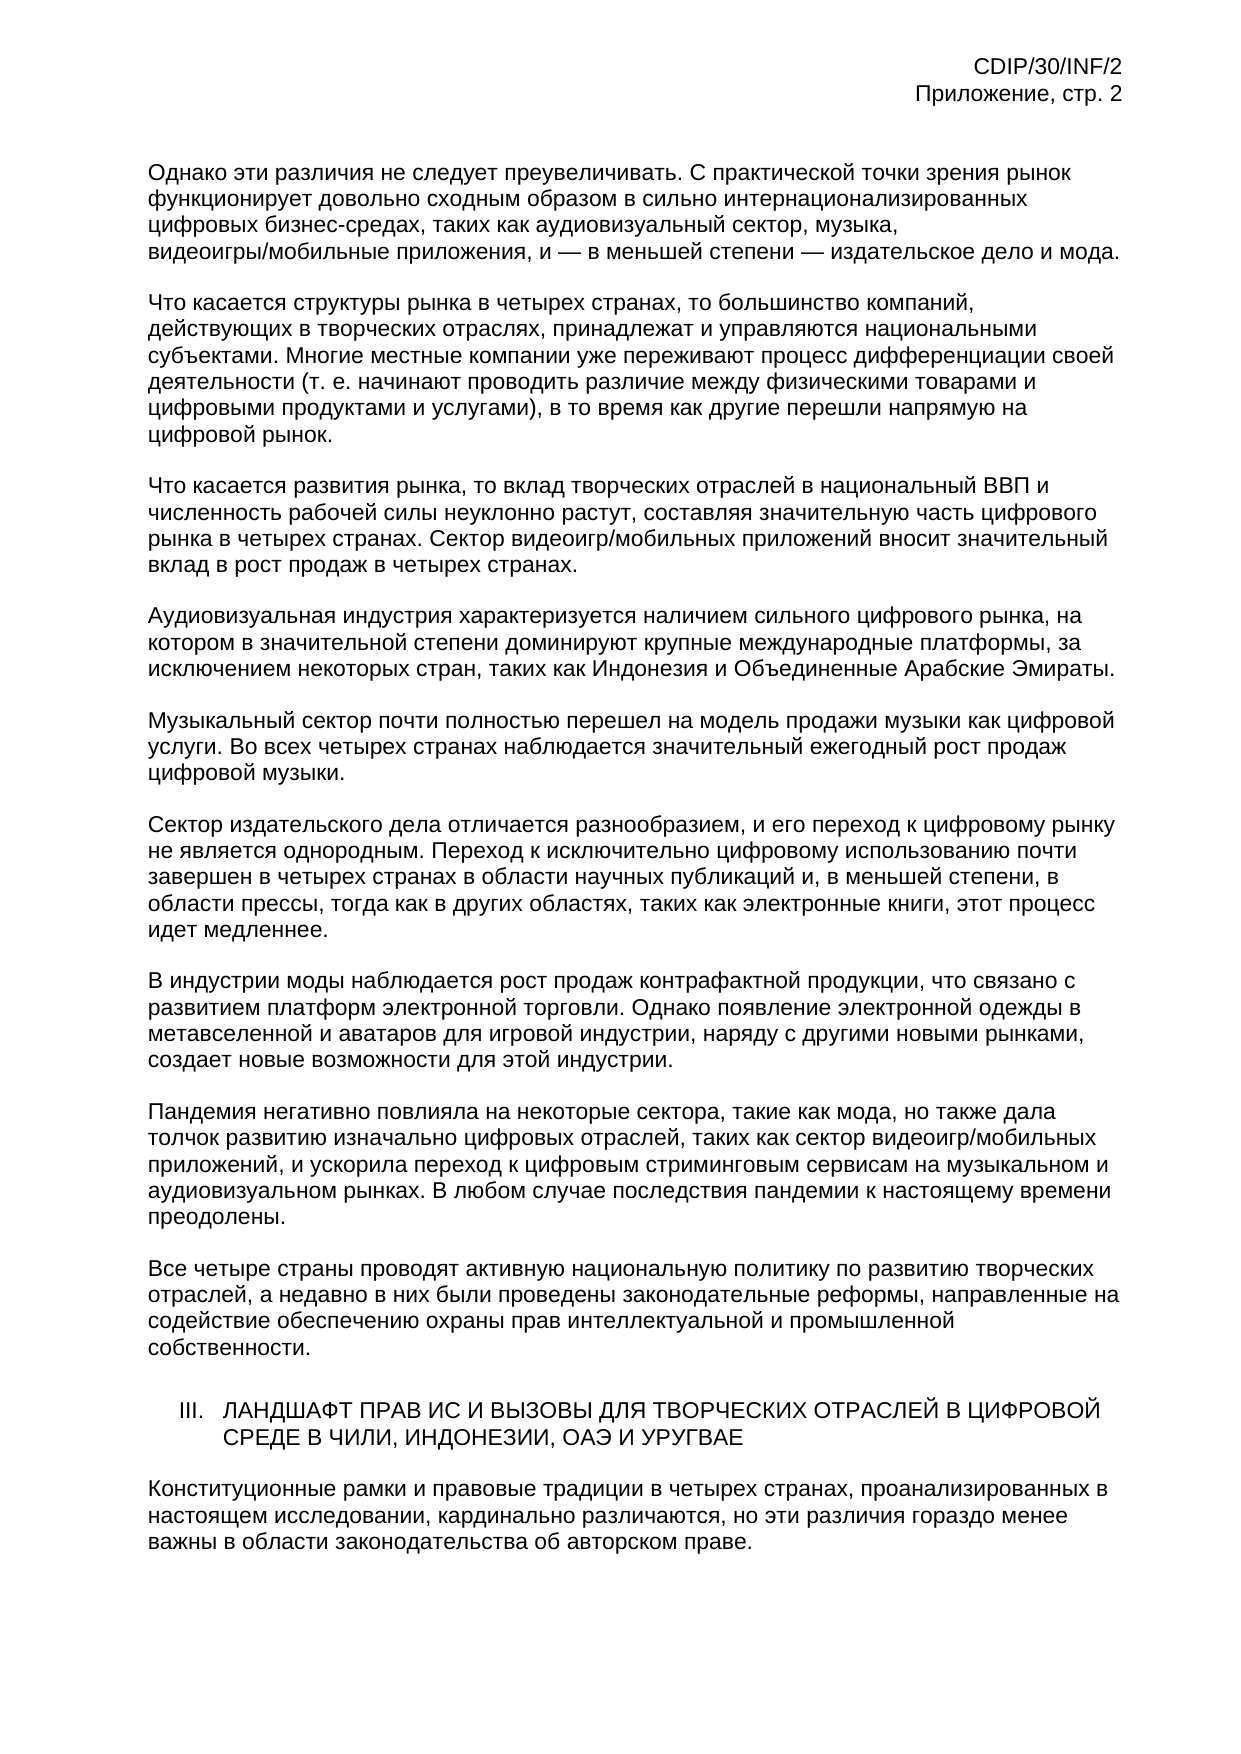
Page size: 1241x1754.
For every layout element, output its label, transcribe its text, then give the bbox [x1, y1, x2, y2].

text Пандемия негативно повлияла на некоторые сектора, такие как мода, но также дала толчок развитию изначально цифровых отраслей, таких как сектор видеоигр/мобильных приложений, и ускорила переход к цифровым стриминговым сервисам на музыкальном и аудиовизуальном рынках. В любом случае последствия пандемии к настоящему времени преодолены. [148, 1098, 1122, 1229]
text Что касается структуры рынка в четырех странах, то большинство компаний, действующих в творческих отраслях, принадлежат и управляются национальными субъектами. Многие местные компании уже переживают процесс дифференциации своей деятельности (т. е. начинают проводить различие между физическими товарами и цифровыми продуктами и услугами), в то время как другие перешли напрямую на цифровой рынок. [148, 289, 1122, 447]
text В индустрии моды наблюдается рост продаж контрафактной продукции, что связано с развитием платформ электронной торговли. Однако появление электронной одежды в метавселенной и аватаров для игровой индустрии, наряду с другими новыми рынками, создает новые возможности для этой индустрии. [148, 967, 1122, 1073]
text Конституционные рамки и правовые традиции в четырех странах, проанализированных в настоящем исследовании, кардинально различаются, но эти различия гораздо менее важны в области законодательства об авторском праве. [148, 1475, 1122, 1554]
text Аудиовизуальная индустрия характеризуется наличием сильного цифрового рынка, на котором в значительной степени доминируют крупные международные платформы, за исключением некоторых стран, таких как Индонезия и Объединенные Арабские Эмираты. [148, 602, 1122, 682]
text Однако эти различия не следует преувеличивать. С практической точки зрения рынок функционирует довольно сходным образом в сильно интернационализированных цифровых бизнес-средах, таких как аудиовизуальный сектор, музыка, видеоигры/мобильные приложения, и — в меньшей степени — издательское дело и мода. [148, 158, 1122, 264]
text Что касается развития рынка, то вклад творческих отраслей в национальный ВВП и численность рабочей силы неуклонно растут, составляя значительную часть цифрового рынка в четырех странах. Сектор видеоигр/мобильных приложений вносит значительный вклад в рост продаж в четырех странах. [148, 472, 1122, 577]
text Все четыре страны проводят активную национальную политику по развитию творческих отраслей, а недавно в них были проведены законодательные реформы, направленные на содействие обеспечению охраны прав интеллектуальной и промышленной собственности. [148, 1254, 1122, 1360]
text Музыкальный сектор почти полностью перешел на модель продажи музыки как цифровой услуги. Во всех четырех странах наблюдается значительный ежегодный рост продаж цифровой музыки. [148, 707, 1122, 786]
text Сектор издательского дела отличается разнообразием, и его переход к цифровому рынку не является однородным. Переход к исключительно цифровому использованию почти завершен в четырех странах в области научных публикаций и, в меньшей степени, в области прессы, тогда как в других областях, таких как электронные книги, этот процесс идет медленнее. [148, 811, 1122, 942]
subtitle ЛАНДШАФТ ПРАВ ИС И ВЫЗОВЫ ДЛЯ ТВОРЧЕСКИХ ОТРАСЛЕЙ В ЦИФРОВОЙ СРЕДЕ В ЧИЛИ, ИНДОНЕЗИИ, ОАЭ И УРУГВАЕ [204, 1397, 1122, 1450]
